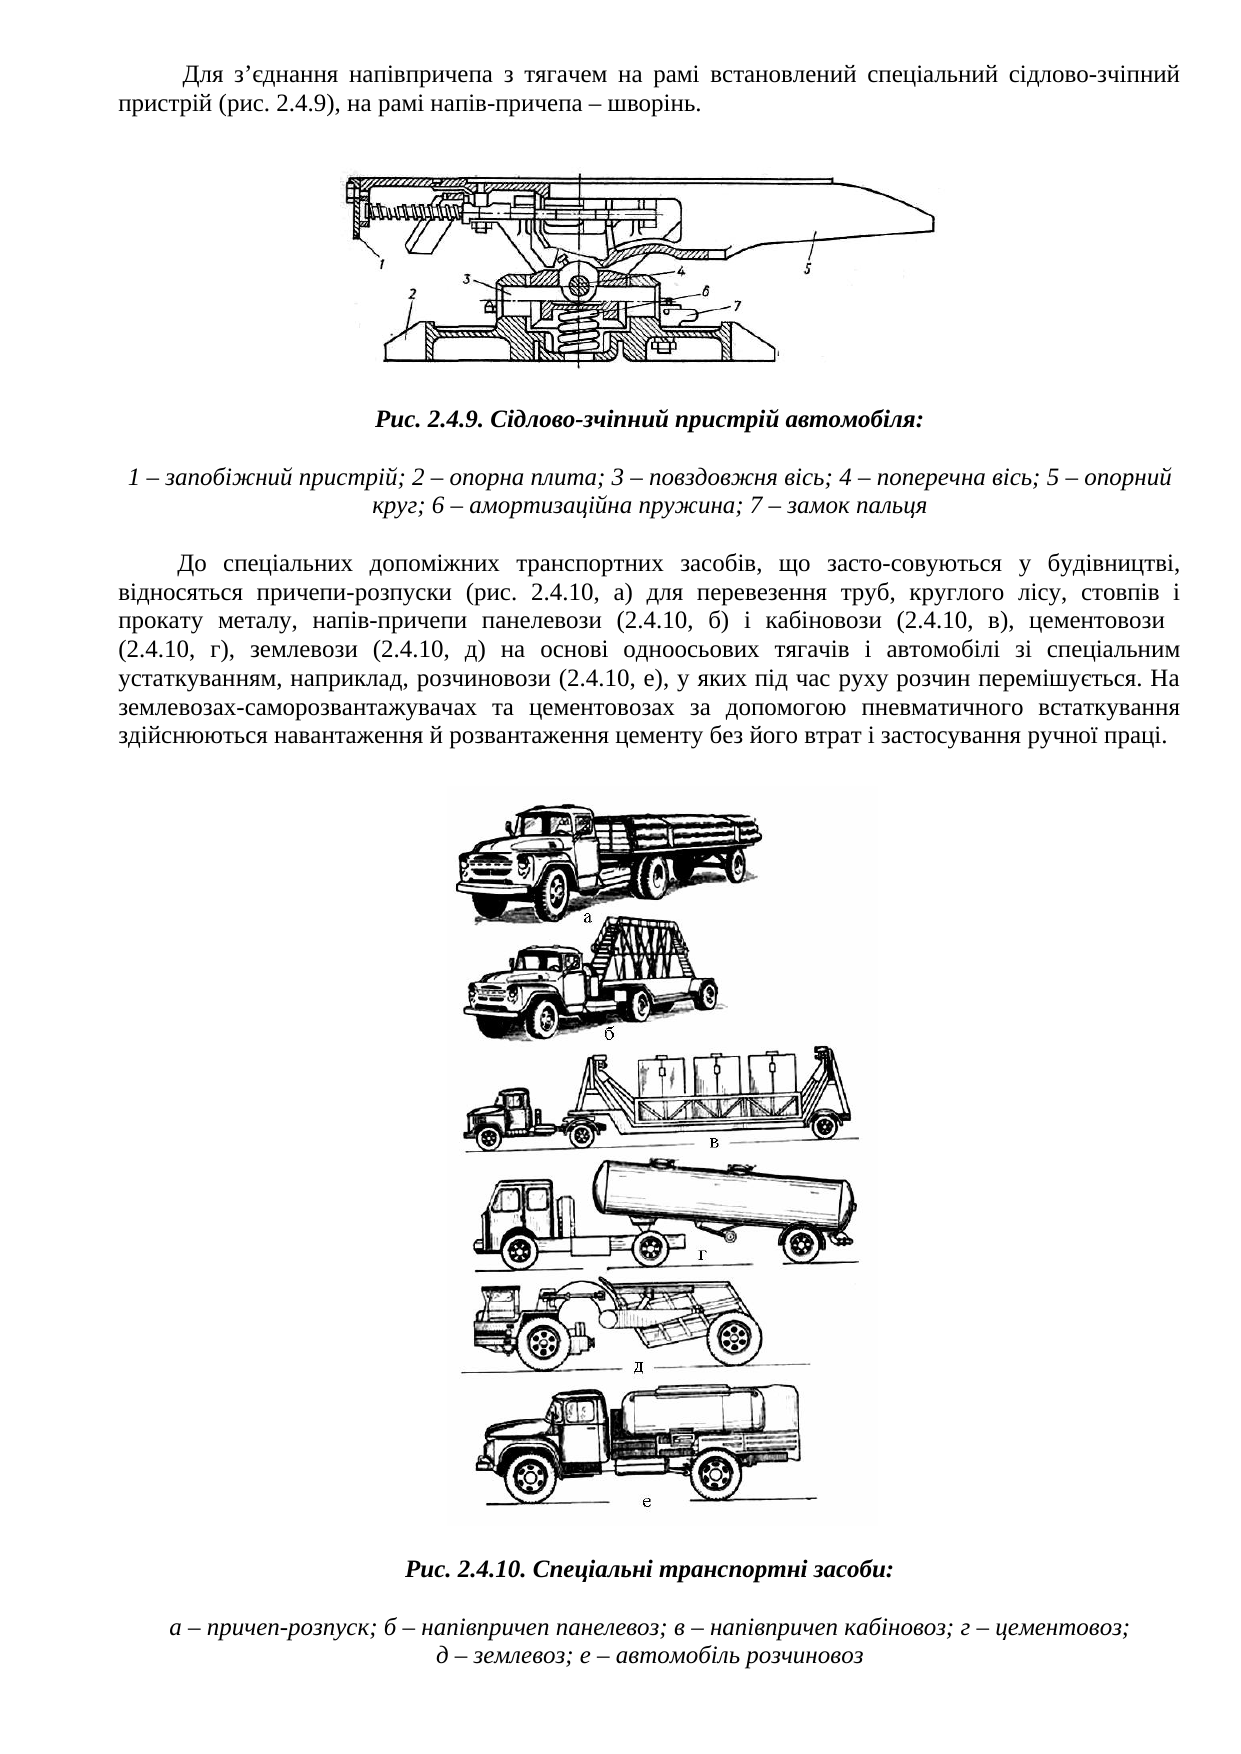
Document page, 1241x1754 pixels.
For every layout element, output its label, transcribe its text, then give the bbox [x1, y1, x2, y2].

text Рис. 2.4.10. Спеціальні транспортні засоби: [118, 1554, 1181, 1583]
text а – причеп-розпуск; б – напівпричеп панелевоз; в – напівпричеп кабіновоз; г – цементовоз; [118, 1612, 1181, 1640]
picture [340, 167, 945, 370]
text Для з’єднання напівпричепа з тягачем на рамі встановлений спеціальний сідлово-зчіпний пристрій (рис. 2.4.9), на рамі напів-причепа – шворінь. [118, 59, 1181, 117]
text Рис. 2.4.9. Сідлово-зчіпний пристрій автомобіля: [118, 404, 1181, 433]
text д – землевоз; е – автомобіль розчиновоз [118, 1640, 1181, 1669]
text До спеціальних допоміжних транспортних засобів, що засто-совуються у будівництві, відносяться причепи-розпуски (рис. 2.4.10, а) для перевезення труб, круглого лісу, стовпів і прокату металу, напів-причепи панелевози (2.4.10, б) і кабіновози (2.4.10, в), цементовози (2.4.10, г), землевози (2.4.10, д) на основі одноосьових тягачів і автомобілі зі спеціальним устаткуванням, наприклад, розчиновози (2.4.10, е), у яких під час руху розчин перемішується. На землевозах-саморозвантажувачах та цементовозах за допомогою пневматичного встаткування здійснюються навантаження й розвантаження цементу без його втрат і застосування ручної праці. [118, 548, 1181, 749]
picture [446, 786, 879, 1526]
text 1 – запобіжний пристрій; 2 – опорна плита; 3 – повздовжня вісь; 4 – поперечна вісь; 5 – опорний круг; 6 – амортизаційна пружина; 7 – замок пальця [118, 462, 1181, 519]
